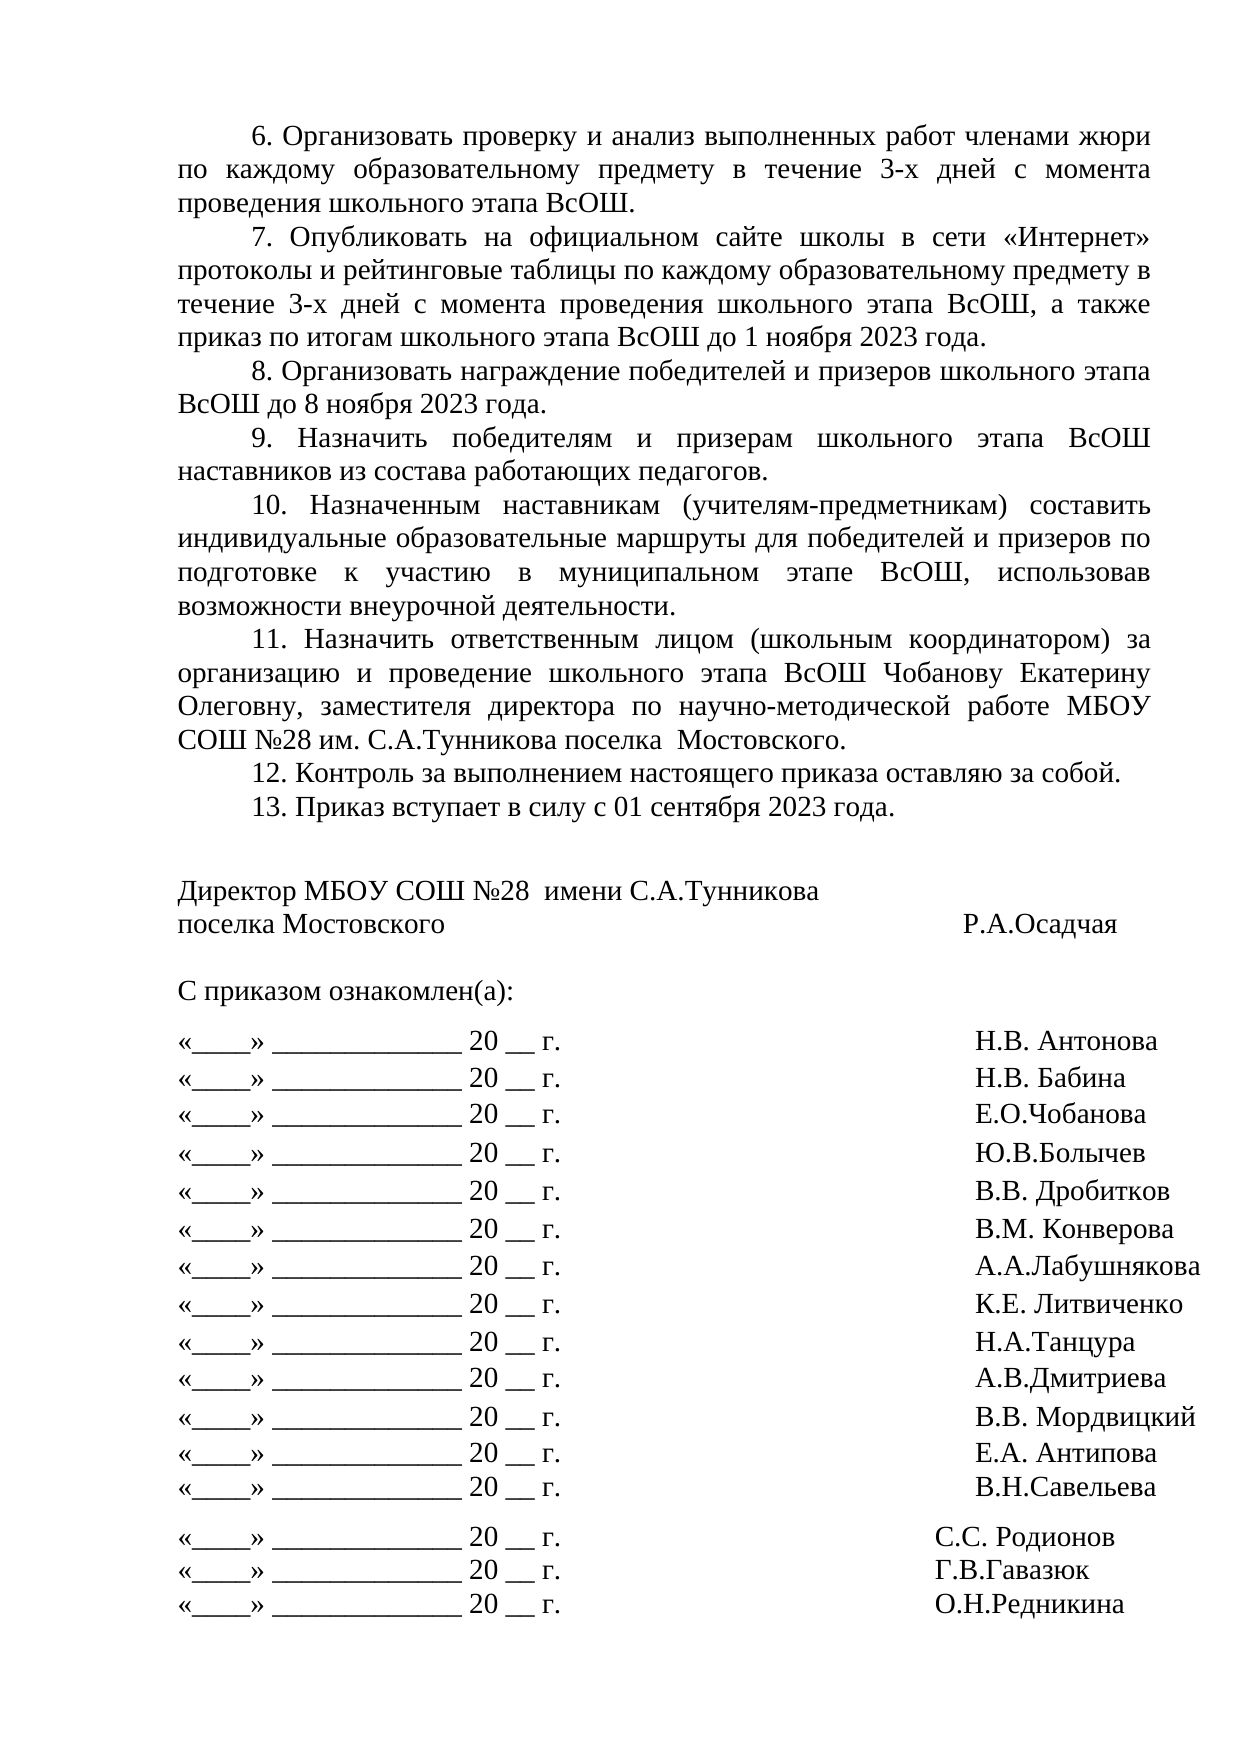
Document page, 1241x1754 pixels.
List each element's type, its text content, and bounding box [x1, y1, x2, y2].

text 9. Назначить победителям и призерам школьного этапа ВсОШ наставников из состава работающих педагогов. [177, 420, 1152, 487]
table_cell Н.А.Танцура [923, 1324, 1213, 1361]
table_header «____» _____________ 20 __ г. [166, 1024, 923, 1060]
text 7. Опубликовать на официальном сайте школы в сети «Интернет» протоколы и рейтинговые таблицы по каждому образовательному предмету в течение 3-х дней с момента проведения школьного этапа ВсОШ, а также приказ по итогам школьного этапа ВсОШ до 1 ноября 2023 года. [177, 219, 1152, 353]
table_cell «____» _____________ 20 __ г. [166, 1060, 923, 1096]
table_cell Н.В. Бабина [923, 1060, 1213, 1096]
table_cell «____» _____________ 20 __ г. [166, 1135, 923, 1173]
table_cell «____» _____________ 20 __ г. [166, 1324, 923, 1361]
table_cell Е.А. Антипова В.Н.Савельева [923, 1435, 1213, 1519]
table_cell Е.О.Чобанова [923, 1096, 1213, 1135]
table_cell «____» _____________ 20 __ г. [166, 1096, 923, 1135]
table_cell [923, 1519, 1213, 1636]
table_cell «____» _____________ 20 __ г. [166, 1248, 923, 1286]
text 13. Приказ вступает в силу с 01 сентября 2023 года. [177, 789, 1152, 822]
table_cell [166, 1519, 923, 1636]
text 10. Назначенным наставникам (учителям-предметникам) составить индивидуальные образовательные маршруты для победителей и призеров по подготовке к участию в муниципальном этапе ВсОШ, использовав возможности внеурочной деятельности. [177, 487, 1152, 621]
table_cell «____» _____________ 20 __ г. [166, 1211, 923, 1248]
table_cell В.М. Конверова [923, 1211, 1213, 1248]
table_cell «____» _____________ 20 __ г. [166, 1399, 923, 1435]
table_cell «____» _____________ 20 __ г. «____» _____________ 20 __ г. [166, 1435, 923, 1519]
table_cell А.А.Лабушнякова [923, 1248, 1213, 1286]
title Директор МБОУ СОШ №28 имени С.А.Тунникова [177, 873, 1152, 906]
text 12. Контроль за выполнением настоящего приказа оставляю за собой. [177, 755, 1152, 789]
table_cell В.В. Дробитков [923, 1173, 1213, 1211]
table_cell В.В. Мордвицкий [923, 1399, 1213, 1435]
text 6. Организовать проверку и анализ выполненных работ членами жюри по каждому образовательному предмету в течение 3-х дней с момента проведения школьного этапа ВсОШ. [177, 118, 1152, 219]
text С приказом ознакомлен(а): [177, 973, 1152, 1007]
table_cell «____» _____________ 20 __ г. [166, 1286, 923, 1324]
table_cell «____» _____________ 20 __ г. [166, 1173, 923, 1211]
table_cell К.Е. Литвиченко [923, 1286, 1213, 1324]
table_cell «____» _____________ 20 __ г. [166, 1361, 923, 1399]
table_header Н.В. Антонова [923, 1024, 1213, 1060]
text 11. Назначить ответственным лицом (школьным координатором) за организацию и проведение школьного этапа ВсОШ Чобанову Екатерину Олеговну, заместителя директора по научно-методической работе МБОУ СОШ №28 им. С.А.Тунникова поселка Мостовского. [177, 621, 1152, 755]
title поселка Мостовского Р.А.Осадчая [177, 906, 1152, 940]
table_cell Ю.В.Болычев [923, 1135, 1213, 1173]
table_cell А.В.Дмитриева [923, 1361, 1213, 1399]
text 8. Организовать награждение победителей и призеров школьного этапа ВсОШ до 8 ноября 2023 года. [177, 353, 1152, 420]
